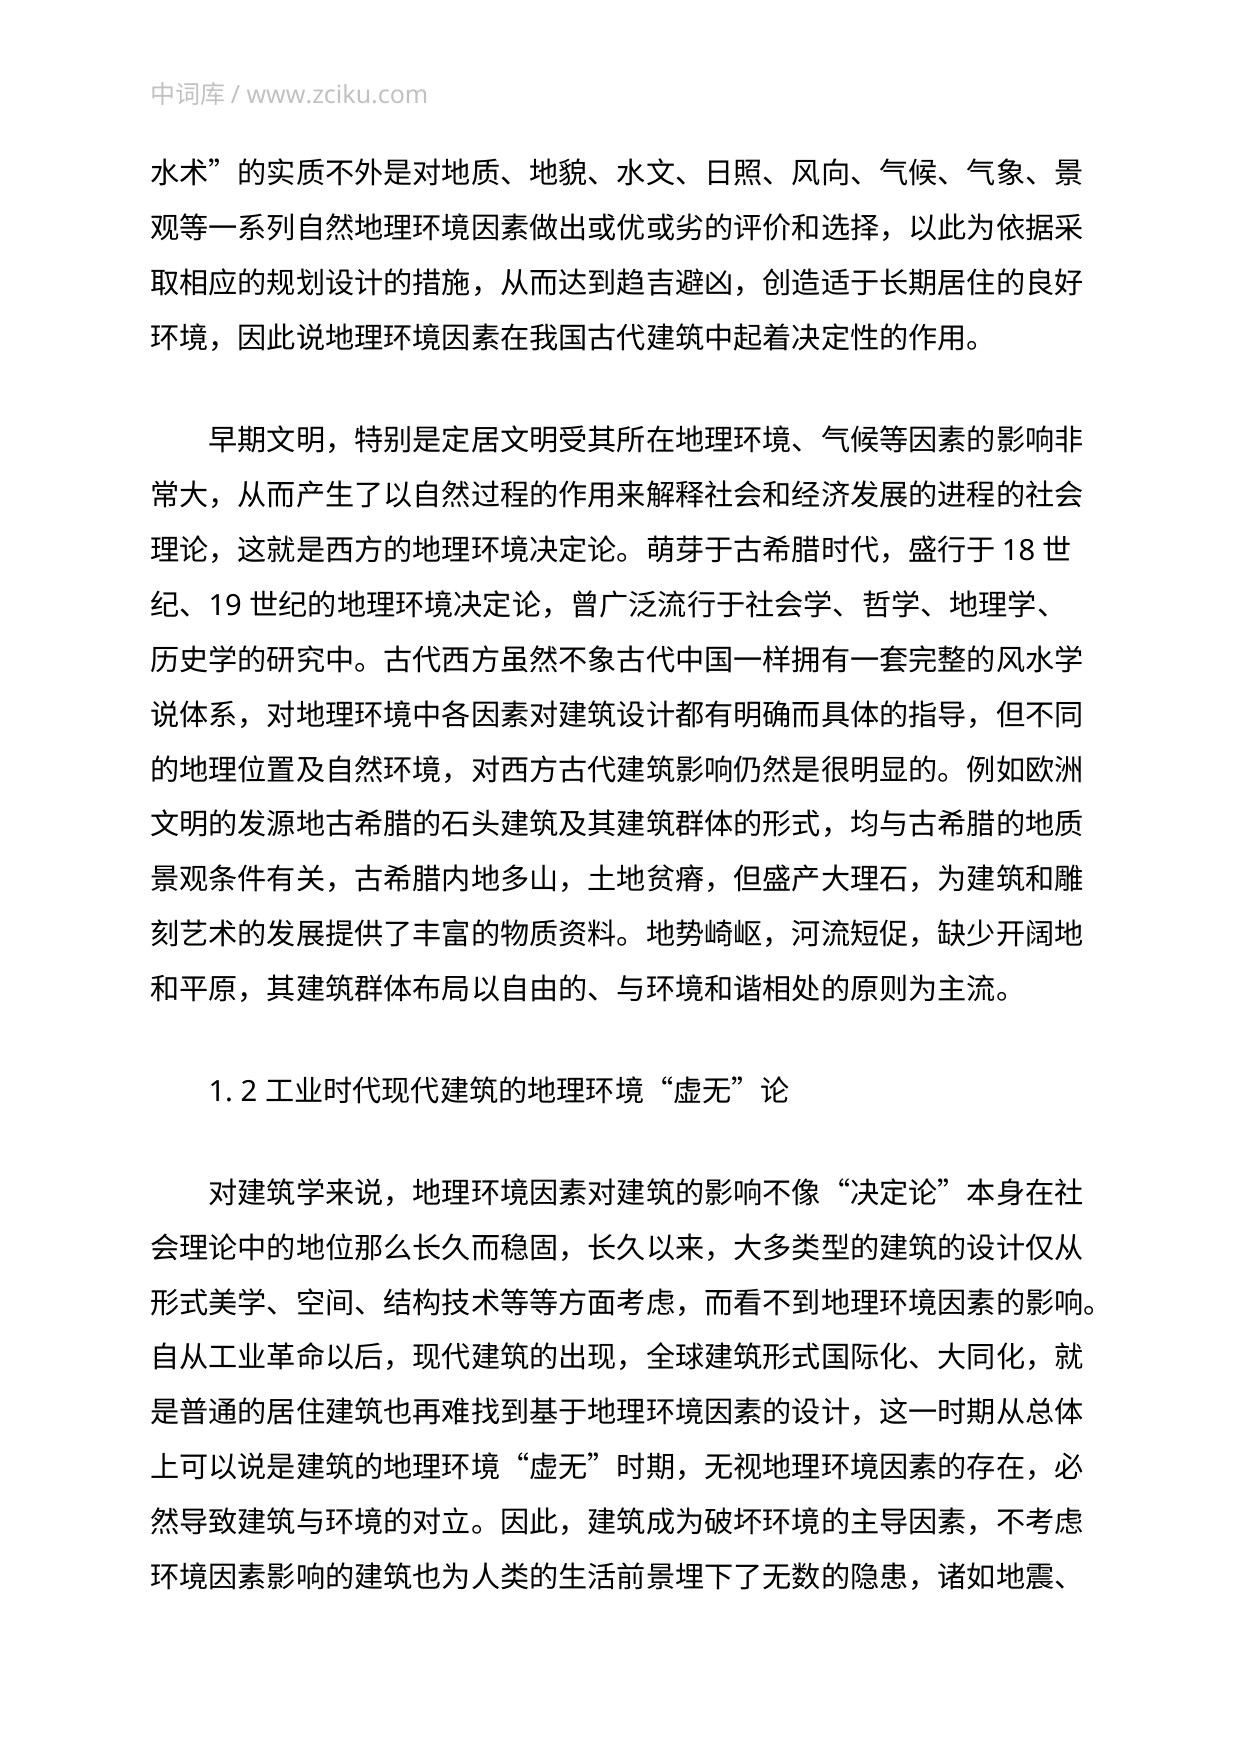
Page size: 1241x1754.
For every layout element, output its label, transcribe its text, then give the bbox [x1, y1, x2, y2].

text 1. 2 工业时代现代建筑的地理环境“虚无”论 [150, 1067, 1090, 1110]
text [150, 150, 1090, 357]
text 早期文明，特别是定居文明受其所在地理环境、气候等因素的影响非常大，从而产生了以自然过程的作用来解释社会和经济发展的进程的社会理论，这就是西方的地理环境决定论。萌芽于古希腊时代，盛行于18 世纪、19 世纪的地理环境决定论，曾广泛流行于社会学、哲学、地理学、历史学的研究中。古代西方虽然不象古代中国一样拥有一套完整的风水学说体系，对地理环境中各因素对建筑设计都有明确而具体的指导，但不同的地理位置及自然环境，对西方古代建筑影响仍然是很明显的。例如欧洲文明的发源地古希腊的石头建筑及其建筑群体的形式，均与古希腊的地质景观条件有关，古希腊内地多山，土地贫瘠，但盛产大理石，为建筑和雕刻艺术的发展提供了丰富的物质资料。地势崎岖，河流短促，缺少开阔地和平原，其建筑群体布局以自由的、与环境和谐相处的原则为主流。 [150, 416, 1090, 1008]
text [150, 1169, 1090, 1596]
